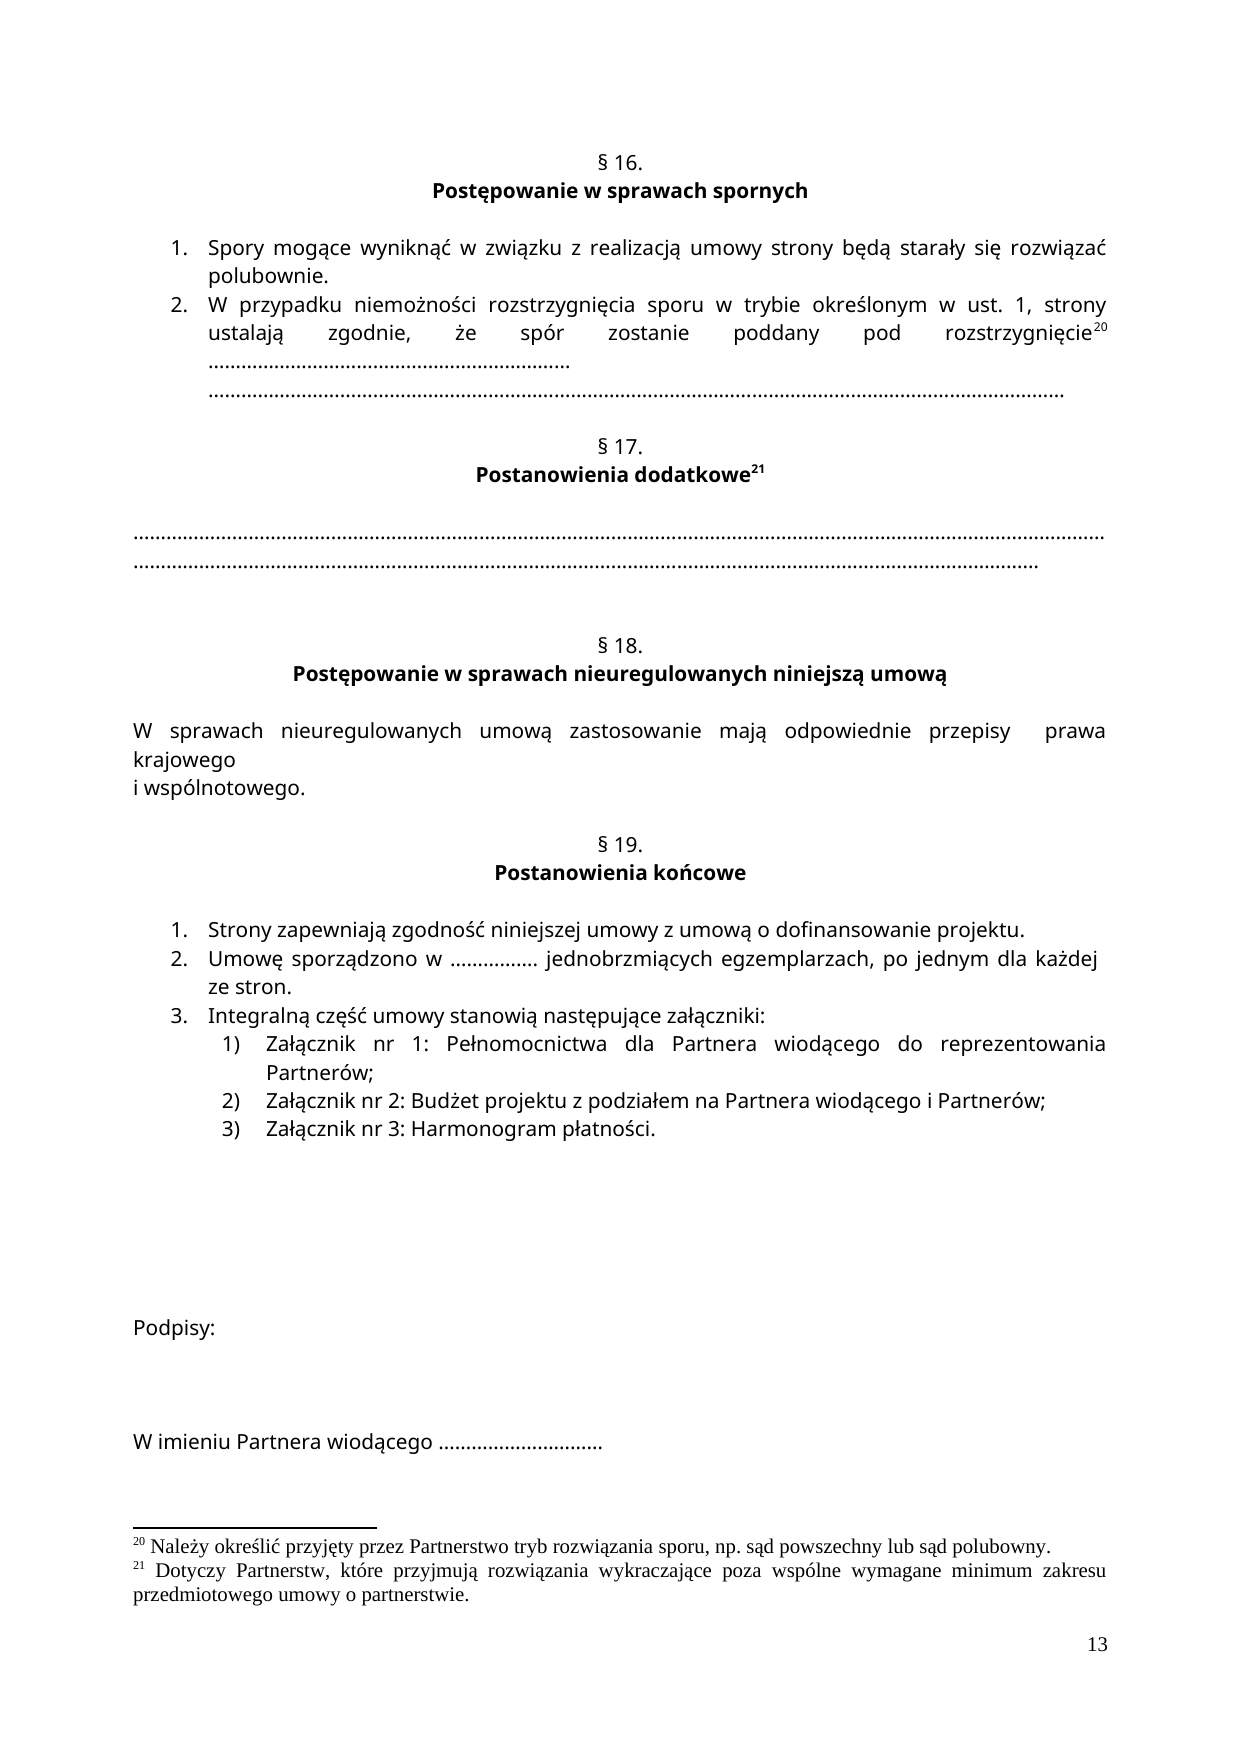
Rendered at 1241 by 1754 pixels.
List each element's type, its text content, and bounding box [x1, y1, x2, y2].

text ……………………………………………………………………………………………………………………………………………………………………………………………………………………………………………………………………………………………………………… [133, 517, 1107, 574]
text § 19. [133, 830, 1107, 858]
text Podpisy: [133, 1313, 1107, 1342]
list Integralną część umowy stanowią następujące załączniki: [170, 1001, 1107, 1029]
list Umowę sporządzono w ……………. jednobrzmiących egzemplarzach, po jednym dla każdej ze stron. [170, 944, 1107, 1001]
text Postanowienia końcowe [133, 858, 1107, 887]
text Postępowanie w sprawach nieuregulowanych niniejszą umową [133, 659, 1107, 688]
list ………………………………………………………………………………………………………………………………………… [208, 375, 1107, 403]
list Spory mogące wyniknąć w związku z realizacją umowy strony będą starały się rozwiązać polubownie. [170, 233, 1107, 290]
text W sprawach nieuregulowanych umową zastosowanie mają odpowiednie przepisy prawa krajowego i wspólnotowego. [133, 716, 1107, 802]
list Załącznik nr 1: Pełnomocnictwa dla Partnera wiodącego do reprezentowania Partnerów; [222, 1029, 1107, 1086]
text Postanowienia dodatkowe [133, 460, 1107, 489]
text W imieniu Partnera wiodącego ………………………… [133, 1427, 1107, 1456]
text Postępowanie w sprawach spornych [133, 176, 1107, 204]
text § 18. [133, 631, 1107, 659]
text § 17. [133, 432, 1107, 460]
list Załącznik nr 3: Harmonogram płatności. [222, 1114, 1107, 1143]
list Załącznik nr 2: Budżet projektu z podziałem na Partnera wiodącego i Partnerów; [222, 1086, 1107, 1114]
text § 16. [133, 148, 1107, 176]
list W przypadku niemożności rozstrzygnięcia sporu w trybie określonym w ust. 1, strony ustalają zgodnie, że spór zostanie poddany pod rozstrzygnięcie ………………………………………………………… [170, 290, 1107, 375]
list Strony zapewniają zgodność niniejszej umowy z umową o dofinansowanie projektu. [170, 915, 1107, 944]
